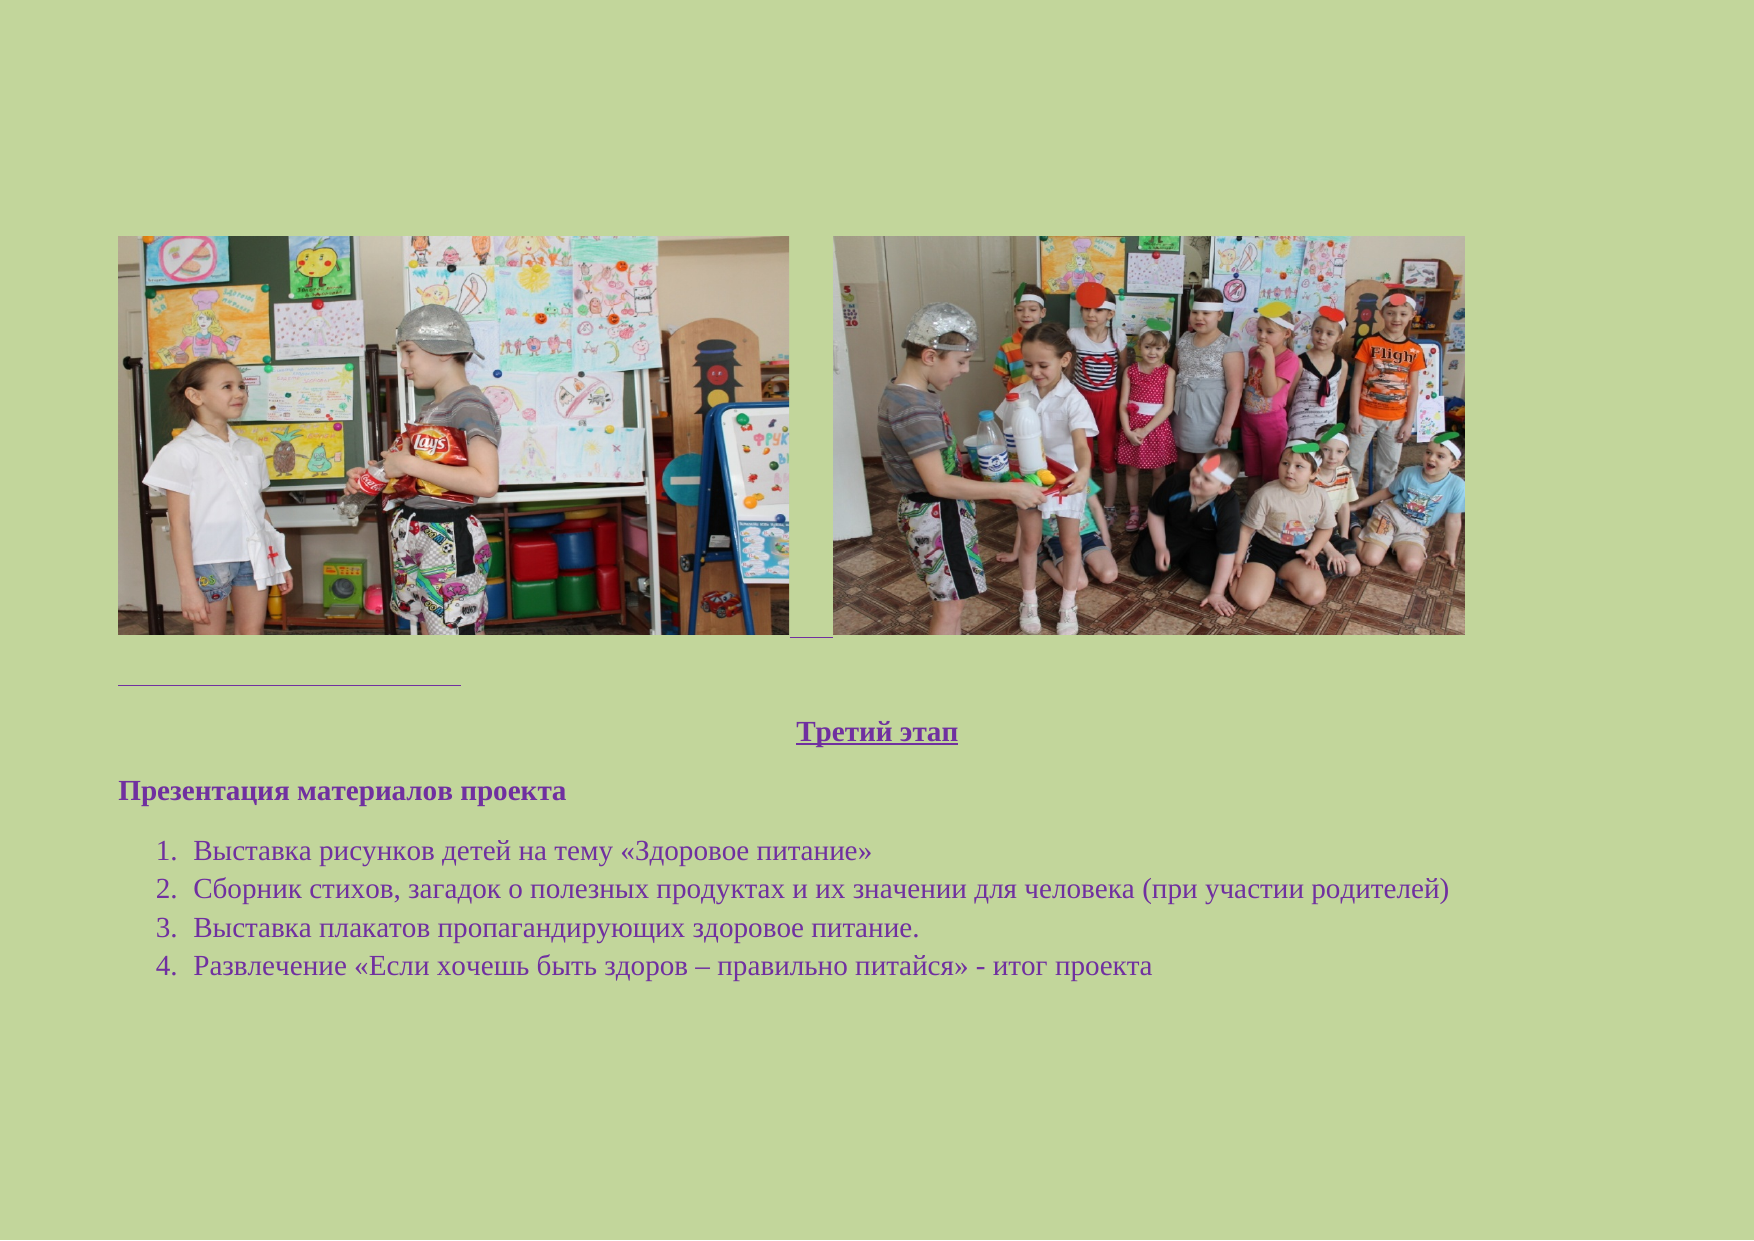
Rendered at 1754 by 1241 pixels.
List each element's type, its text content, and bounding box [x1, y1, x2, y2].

list Развлечение «Если хочешь быть здоров – правильно питайся» - итог проекта [156, 948, 1636, 982]
text Презентация материалов проекта [118, 773, 1636, 807]
picture [118, 236, 790, 635]
list Сборник стихов, загадок о полезных продуктах и их значении для человека (при участии родителей) [156, 871, 1636, 905]
list Выставка рисунков детей на тему «Здоровое питание» [156, 833, 1636, 866]
text Третий этап [118, 714, 1636, 747]
list Выставка плакатов пропагандирующих здоровое питание. [156, 910, 1636, 943]
picture [833, 236, 1465, 635]
